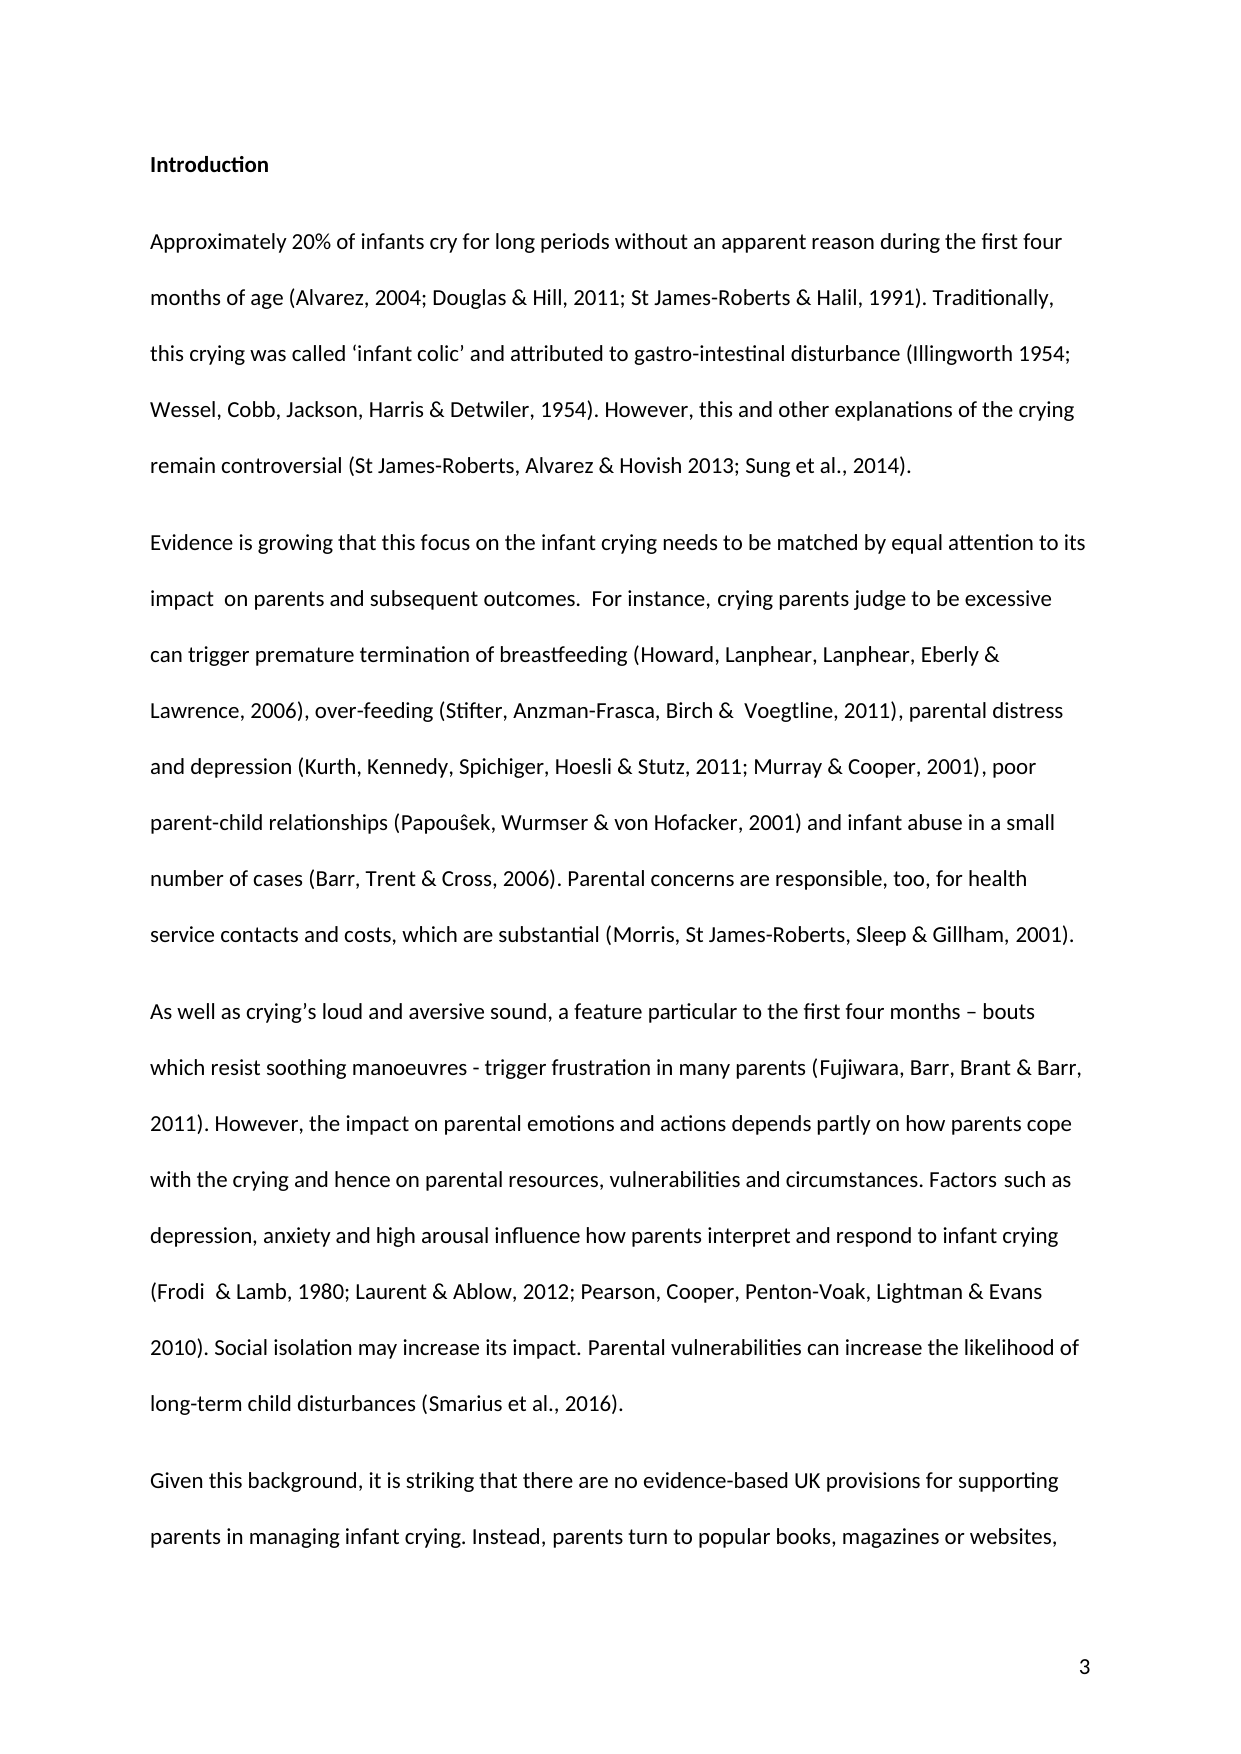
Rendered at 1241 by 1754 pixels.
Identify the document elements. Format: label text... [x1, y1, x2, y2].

text As well as crying’s loud and aversive sound, a feature particular to the first four months – bouts which resist soothing manoeuvres - trigger frustration in many parents (Fujiwara, Barr, Brant & Barr, 2011). However, the impact on parental emotions and actions depends partly on how parents cope with the crying and hence on parental resources, vulnerabilities and circumstances. Factors such as depression, anxiety and high arousal influence how parents interpret and respond to infant crying (Frodi & Lamb, 1980; Laurent & Ablow, 2012; Pearson, Cooper, Penton-Voak, Lightman & Evans 2010). Social isolation may increase its impact. Parental vulnerabilities can increase the likelihood of long-term child disturbances (Smarius et al., 2016). [150, 997, 1090, 1417]
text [150, 1466, 1090, 1550]
text Approximately 20% of infants cry for long periods without an apparent reason during the first four months of age (Alvarez, 2004; Douglas & Hill, 2011; St James-Roberts & Halil, 1991). Traditionally, this crying was called ‘infant colic’ and attributed to gastro-intestinal disturbance (Illingworth 1954; Wessel, Cobb, Jackson, Harris & Detwiler, 1954). However, this and other explanations of the crying remain controversial (St James-Roberts, Alvarez & Hovish 2013; Sung et al., 2014). [150, 227, 1090, 479]
text Evidence is growing that this focus on the infant crying needs to be matched by equal attention to its impact on parents and subsequent outcomes. For instance, crying parents judge to be excessive can trigger premature termination of breastfeeding (Howard, Lanphear, Lanphear, Eberly & Lawrence, 2006), over-feeding (Stifter, Anzman-Frasca, Birch & Voegtline, 2011), parental distress and depression (Kurth, Kennedy, Spichiger, Hoesli & Stutz, 2011; Murray & Cooper, 2001), poor parent-child relationships (Papouŝek, Wurmser & von Hofacker, 2001) and infant abuse in a small number of cases (Barr, Trent & Cross, 2006). Parental concerns are responsible, too, for health service contacts and costs, which are substantial (Morris, St James-Roberts, Sleep & Gillham, 2001). [150, 528, 1090, 948]
text Introduction [150, 150, 1090, 178]
